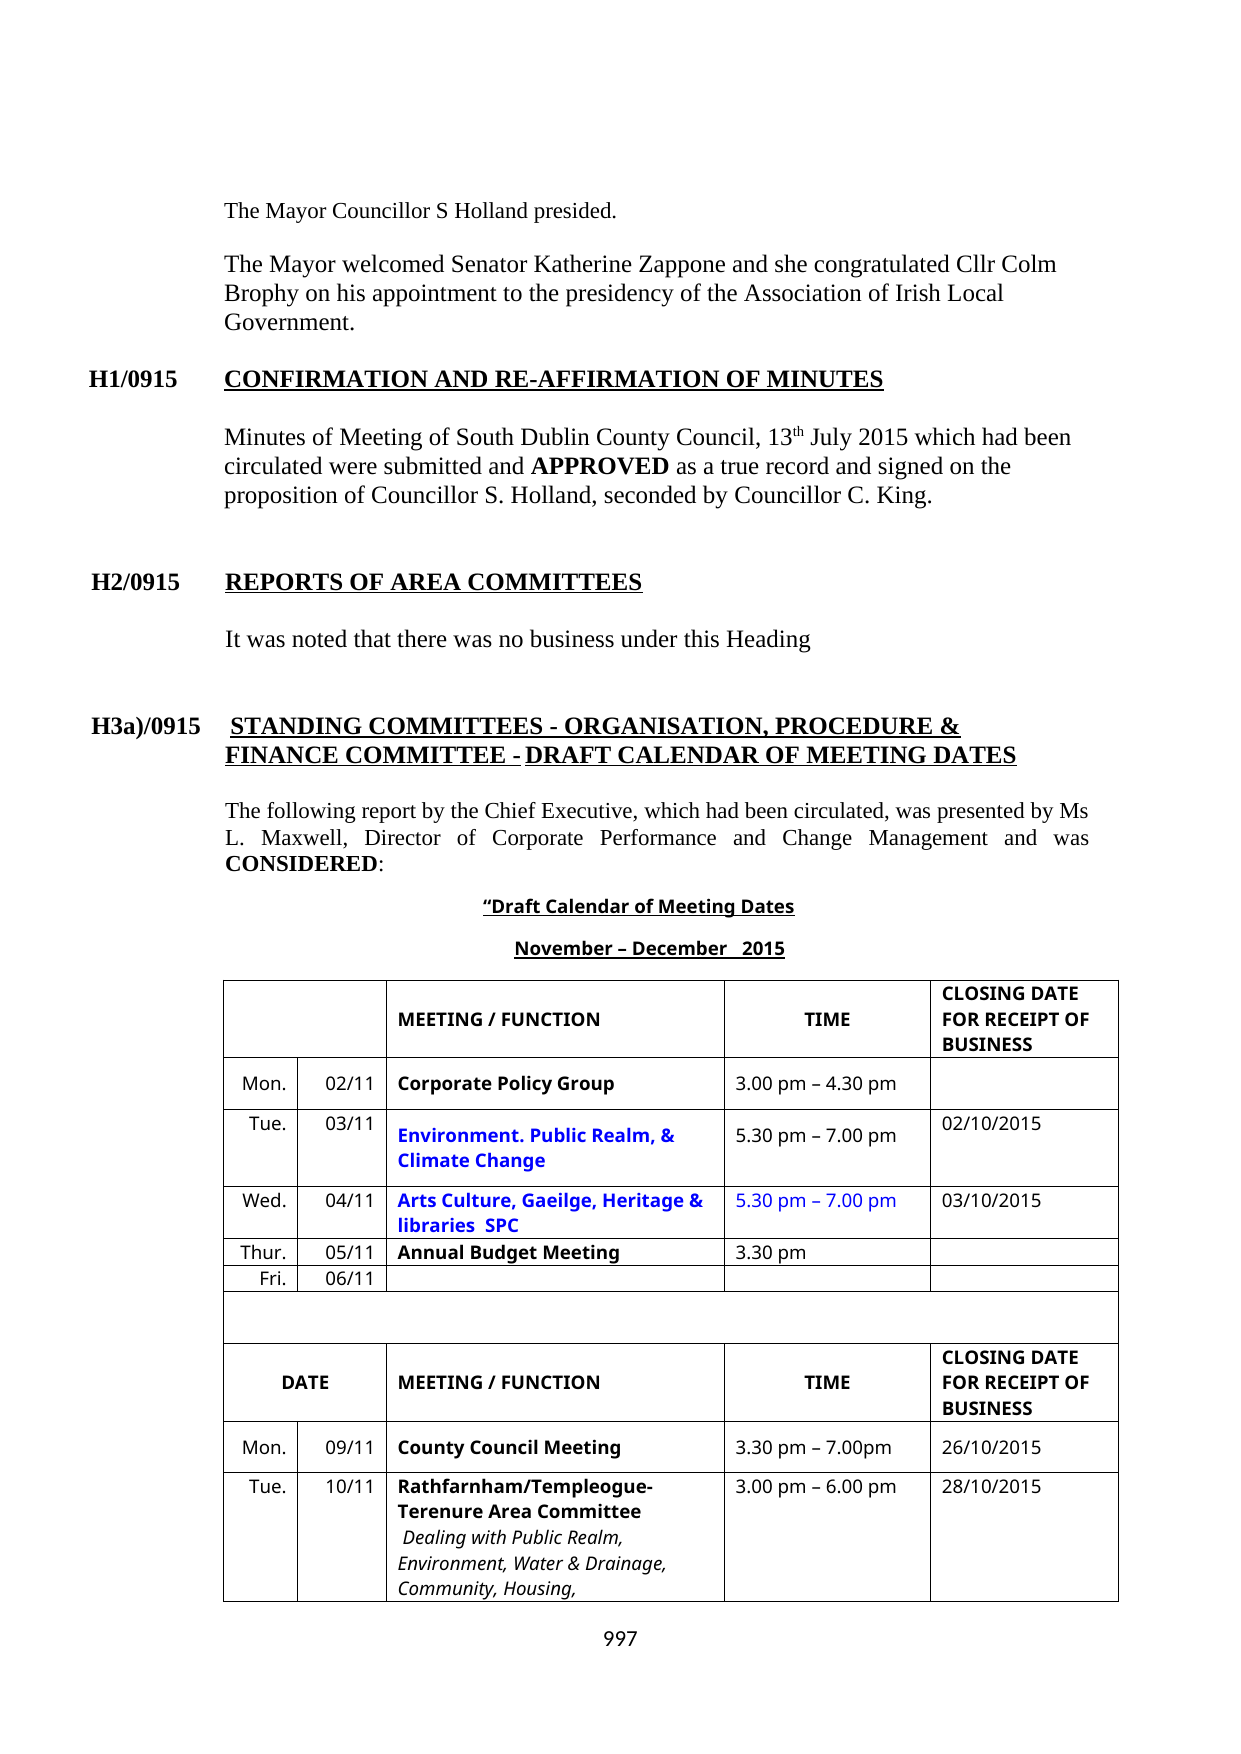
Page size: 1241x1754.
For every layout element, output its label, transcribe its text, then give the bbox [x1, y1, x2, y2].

table_cell County Council Meeting [387, 1422, 724, 1472]
text November – December 2015 [150, 935, 1090, 961]
table_cell Tue. [224, 1110, 297, 1186]
table_cell 3.30 pm – 7.00pm [725, 1422, 930, 1472]
table_cell MEETING / FUNCTION [387, 1344, 724, 1421]
text “Draft Calendar of Meeting Dates [187, 893, 1090, 919]
table_cell Wed. [224, 1187, 297, 1238]
table_cell [387, 1266, 724, 1291]
text H3a)/0915 STANDING COMMITTEES - ORGANISATION, PROCEDURE & [91, 711, 1090, 740]
table_cell 28/10/2015 [931, 1473, 1118, 1601]
text The following report by the Chief Executive, which had been circulated, was presented by Ms L. Maxwell, Director of Corporate Performance and Change Management and was CONSIDERED: [225, 797, 1090, 877]
table_header MEETING / FUNCTION [387, 981, 724, 1057]
table_cell Environment. Public Realm, & Climate Change [387, 1110, 724, 1186]
text Minutes of Meeting of South Dublin County Council, 13th July 2015 which had been circulated were submitted and APPROVED as a true record and signed on the proposition of Councillor S. Holland, seconded by Councillor C. King. [224, 422, 1090, 509]
table_cell Annual Budget Meeting [387, 1239, 724, 1264]
table_header [224, 981, 386, 1057]
table_cell 09/11 [298, 1422, 386, 1472]
table_cell 05/11 [298, 1239, 386, 1264]
table_cell 02/11 [298, 1058, 386, 1109]
table_cell 03/10/2015 [931, 1187, 1118, 1238]
table_cell Arts Culture, Gaeilge, Heritage & libraries SPC [387, 1187, 724, 1238]
table_cell [931, 1239, 1118, 1264]
table_cell Fri. [224, 1266, 297, 1291]
table_cell Corporate Policy Group [387, 1058, 724, 1109]
table_cell 03/11 [298, 1110, 386, 1186]
text FINANCE COMMITTEE - DRAFT CALENDAR OF MEETING DATES [75, 740, 1090, 769]
table_cell Mon. [224, 1422, 297, 1472]
table_header TIME [725, 981, 930, 1057]
table_cell 06/11 [298, 1266, 386, 1291]
table_cell CLOSING DATE FOR RECEIPT OF BUSINESS [931, 1344, 1118, 1421]
table_cell [931, 1266, 1118, 1291]
table_cell 5.30 pm – 7.00 pm [725, 1110, 930, 1186]
text H2/0915 REPORTS OF AREA COMMITTEES [91, 567, 1090, 595]
table_cell 3.00 pm – 6.00 pm [725, 1473, 930, 1601]
text The Mayor welcomed Senator Katherine Zappone and she congratulated Cllr Colm Brophy on his appointment to the presidency of the Association of Irish Local Government. [224, 249, 1090, 336]
text H1/0915 CONFIRMATION AND RE-AFFIRMATION OF MINUTES [76, 364, 1090, 393]
table_cell Thur. [224, 1239, 297, 1264]
table_header CLOSING DATE FOR RECEIPT OF BUSINESS [931, 981, 1118, 1057]
table_cell Mon. [224, 1058, 297, 1109]
table_cell [931, 1058, 1118, 1109]
table_cell Tue. [224, 1473, 297, 1601]
text The Mayor Councillor S Holland presided. [224, 197, 1090, 223]
table_cell 3.30 pm [725, 1239, 930, 1264]
table_cell 26/10/2015 [931, 1422, 1118, 1472]
table_cell 04/11 [298, 1187, 386, 1238]
table_cell [224, 1292, 1118, 1343]
text It was noted that there was no business under this Heading [91, 624, 1141, 682]
table_cell 3.00 pm – 4.30 pm [725, 1058, 930, 1109]
table_cell [725, 1266, 930, 1291]
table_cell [387, 1473, 724, 1601]
table_cell 10/11 [298, 1473, 386, 1601]
table_cell DATE [224, 1344, 386, 1421]
table_cell 5.30 pm – 7.00 pm [725, 1187, 930, 1238]
table_cell 02/10/2015 [931, 1110, 1118, 1186]
table_cell TIME [725, 1344, 930, 1421]
